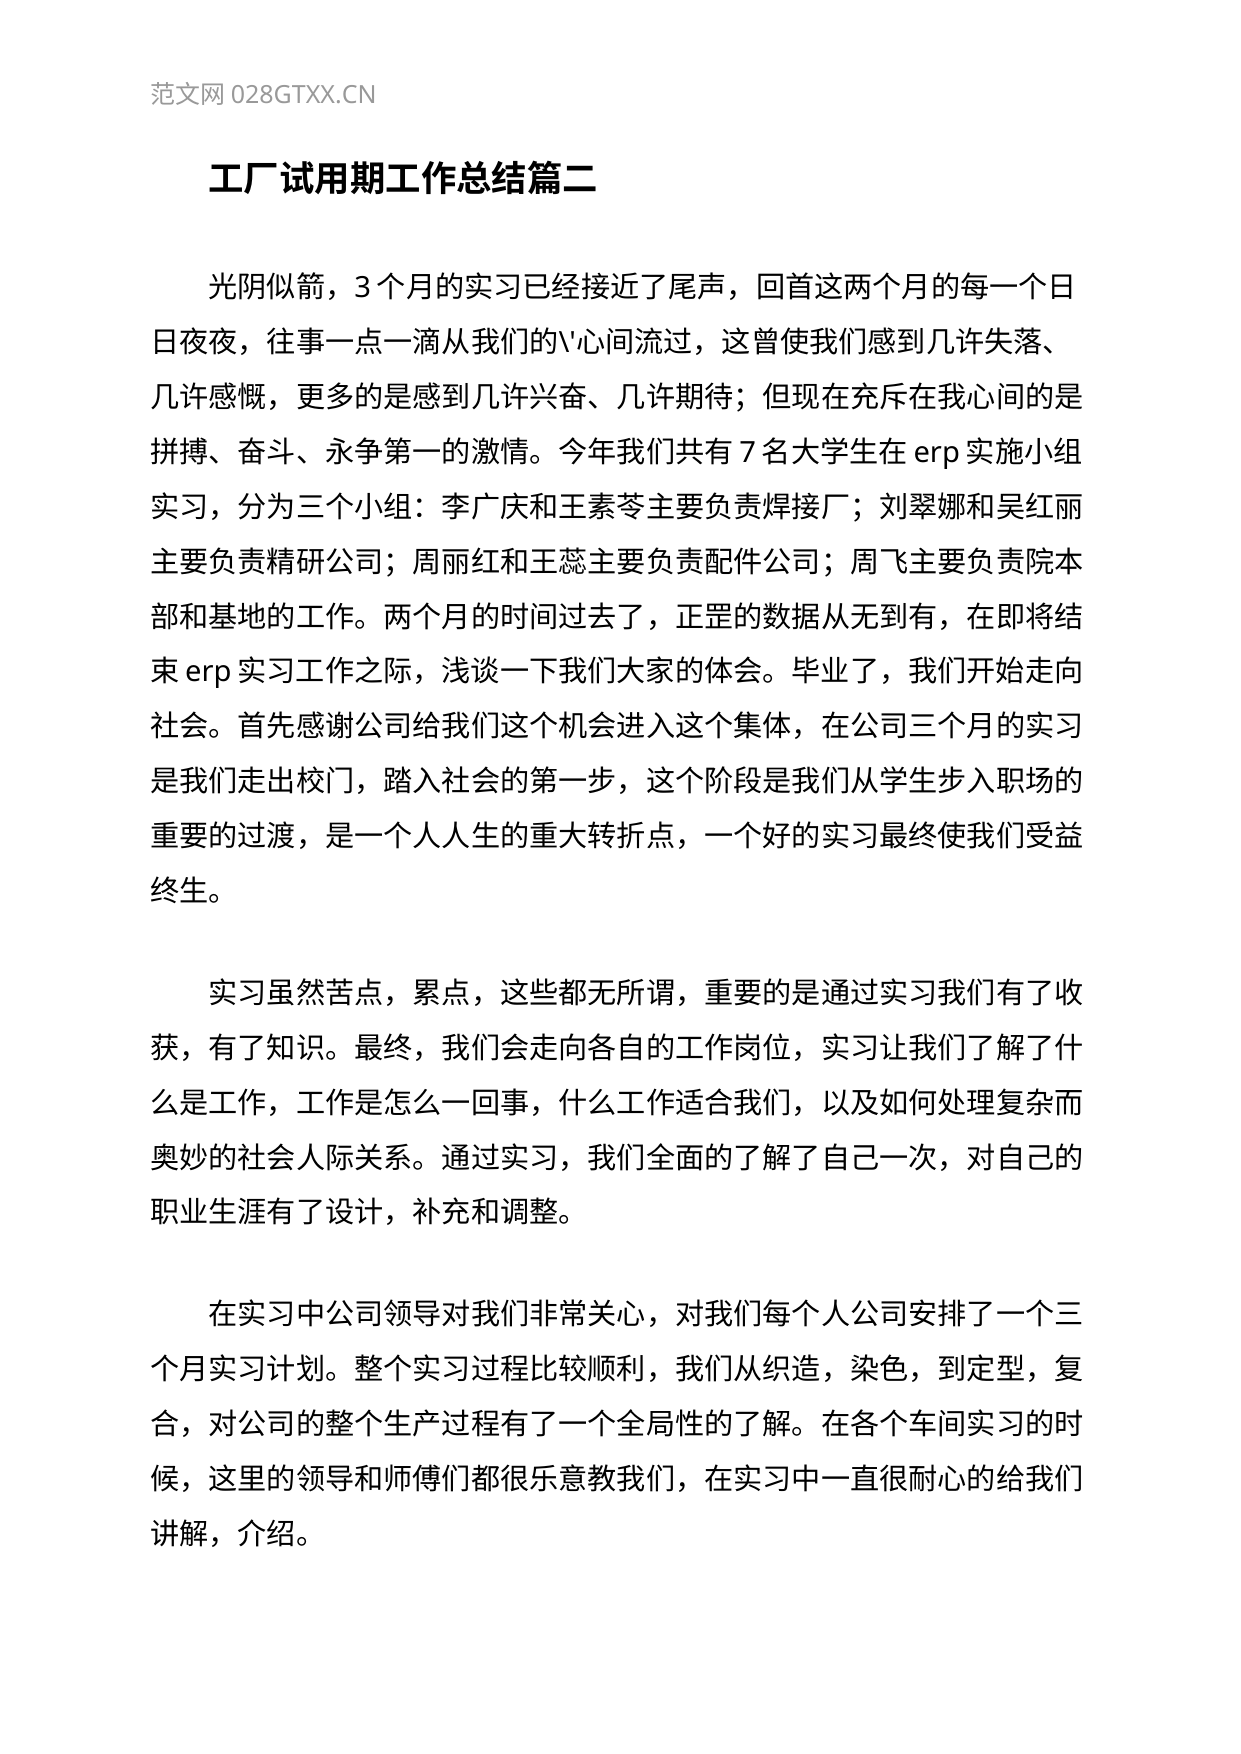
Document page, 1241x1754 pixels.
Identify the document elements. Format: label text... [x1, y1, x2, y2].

text 在实习中公司领导对我们非常关心，对我们每个人公司安排了一个三个月实习计划。整个实习过程比较顺利，我们从织造，染色，到定型，复合，对公司的整个生产过程有了一个全局性的了解。在各个车间实习的时候，这里的领导和师傅们都很乐意教我们，在实习中一直很耐心的给我们讲解，介绍。 [150, 1291, 1090, 1553]
text 工厂试用期工作总结篇二 [150, 150, 1090, 201]
text 实习虽然苦点，累点，这些都无所谓，重要的是通过实习我们有了收获，有了知识。最终，我们会走向各自的工作岗位，实习让我们了解了什么是工作，工作是怎么一回事，什么工作适合我们，以及如何处理复杂而奥妙的社会人际关系。通过实习，我们全面的了解了自己一次，对自己的职业生涯有了设计，补充和调整。 [150, 969, 1090, 1231]
text 光阴似箭，3个月的实习已经接近了尾声，回首这两个月的每一个日日夜夜，往事一点一滴从我们的\'心间流过，这曾使我们感到几许失落、几许感慨，更多的是感到几许兴奋、几许期待；但现在充斥在我心间的是拼搏、奋斗、永争第一的激情。今年我们共有7名大学生在erp实施小组实习，分为三个小组：李广庆和王素苓主要负责焊接厂；刘翠娜和吴红丽主要负责精研公司；周丽红和王蕊主要负责配件公司；周飞主要负责院本部和基地的工作。两个月的时间过去了，正罡的数据从无到有，在即将结束erp实习工作之际，浅谈一下我们大家的体会。毕业了，我们开始走向社会。首先感谢公司给我们这个机会进入这个集体，在公司三个月的实习是我们走出校门，踏入社会的第一步，这个阶段是我们从学生步入职场的重要的过渡，是一个人人生的重大转折点，一个好的实习最终使我们受益终生。 [150, 263, 1090, 910]
